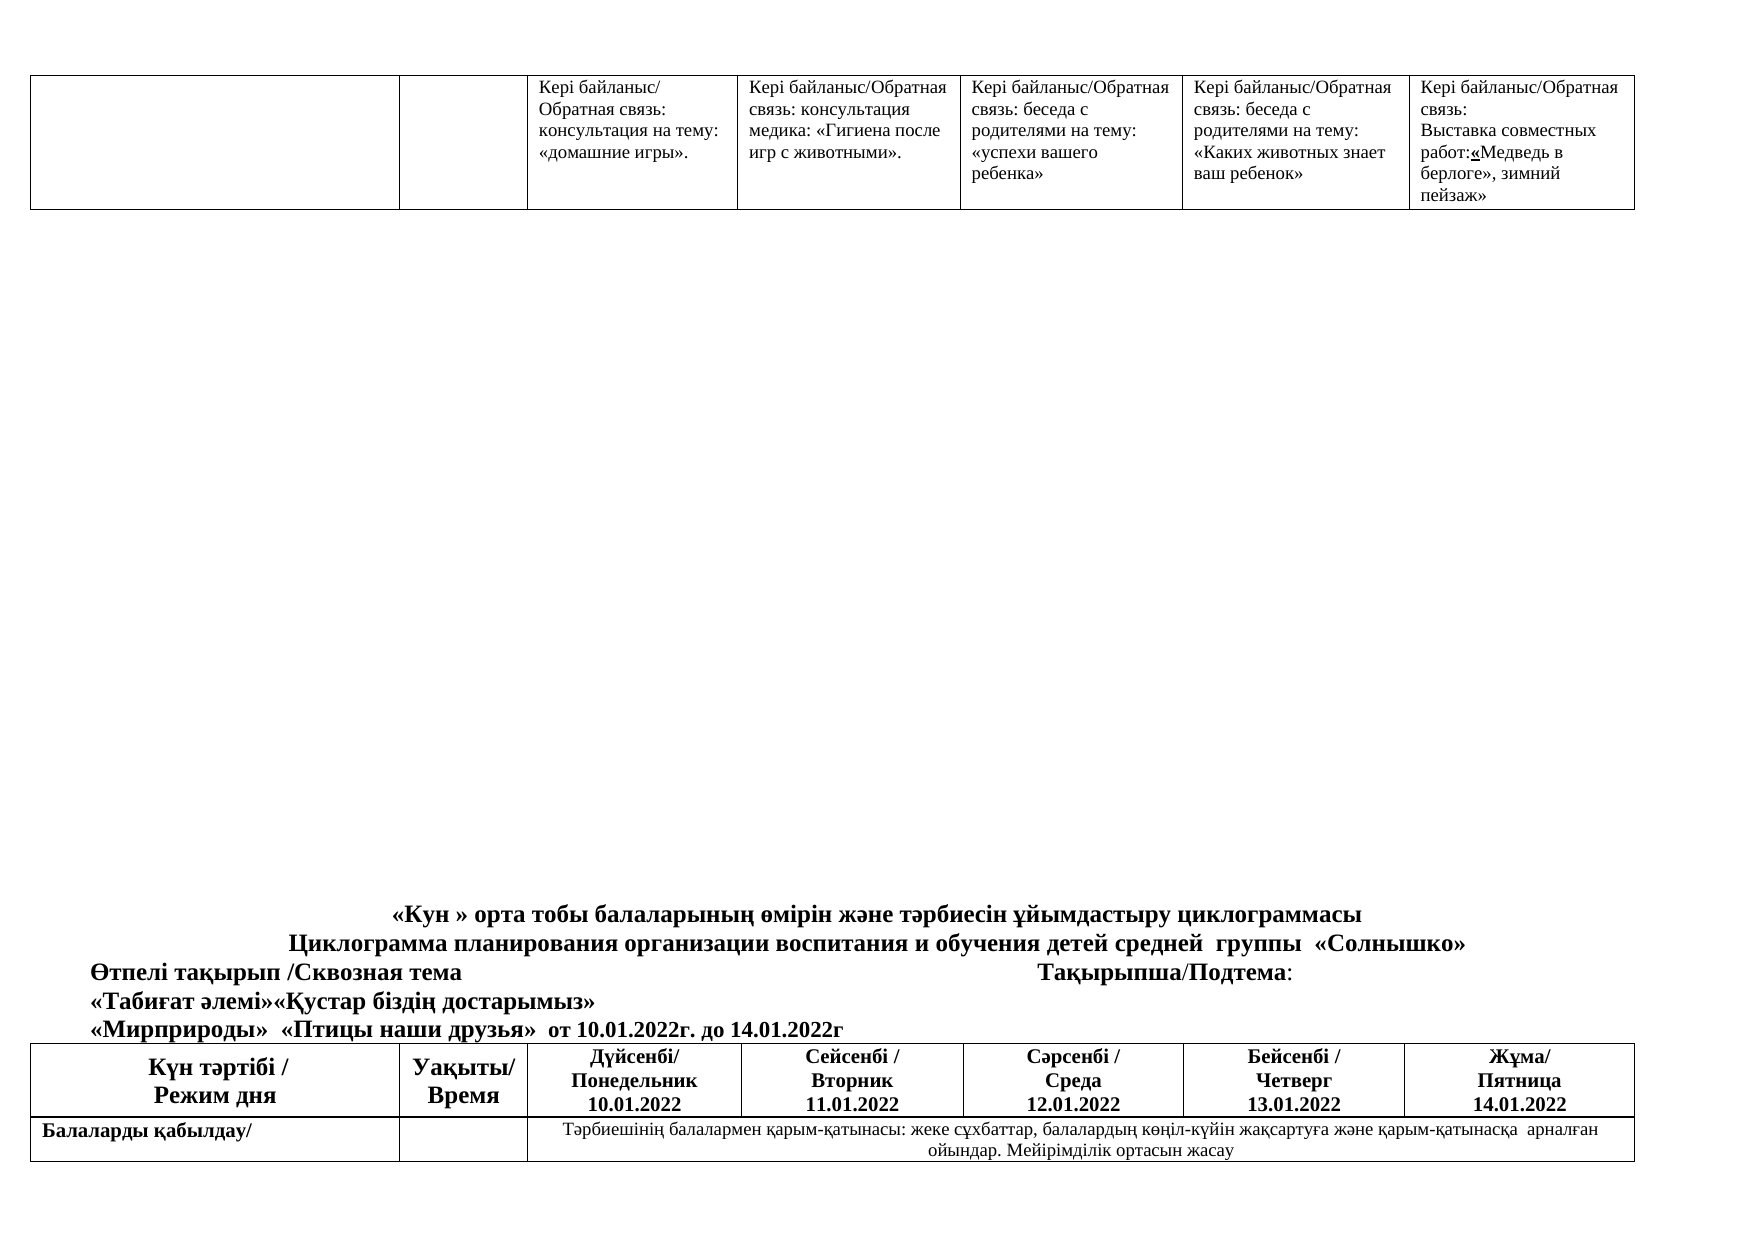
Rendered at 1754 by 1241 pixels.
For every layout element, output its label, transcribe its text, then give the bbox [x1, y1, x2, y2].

text «Табиғат әлемі»«Қустар біздің достарымыз» [90, 986, 1679, 1014]
text Циклограмма планирования организации воспитания и обучения детей средней группы «Солнышко» [75, 928, 1679, 957]
text Өтпелі тақырып /Сквозная тема Тақырыпша/Подтема: [90, 957, 1679, 986]
table_cell Кері байланыс/Обратная связь: Выставка совместных работ:«Медведь в берлоге», зимний пейзаж» [1410, 76, 1634, 209]
table_header Жұма/ Пятница 14.01.2022 [1405, 1044, 1634, 1116]
table_header Сейсенбі / Вторник 11.01.2022 [742, 1044, 963, 1116]
table_cell Кері байланыс/Обратная связь: консультация медика: «Гигиена после игр с животными». [738, 76, 960, 209]
table_header Күн тәртібі / Режим дня [31, 1044, 399, 1116]
table_cell Кері байланыс/ Обратная связь: консультация на тему: «домашние игры». [528, 76, 737, 209]
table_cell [31, 1118, 399, 1161]
text «Кун » орта тобы балаларының өмірін және тәрбиесін ұйымдастыру циклограммасы [75, 899, 1679, 928]
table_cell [528, 1118, 1634, 1161]
table_header Бейсенбі / Четверг 13.01.2022 [1184, 1044, 1404, 1116]
table_header Сәрсенбі / Среда 12.01.2022 [964, 1044, 1183, 1116]
table_cell Кері байланыс/Обратная связь: беседа с родителями на тему: «Каких животных знает ваш ребенок» [1183, 76, 1409, 209]
table_header Уақыты/ Время [400, 1044, 527, 1116]
table_cell Кері байланыс/Обратная связь: беседа с родителями на тему: «успехи вашего ребенка» [961, 76, 1182, 209]
text «Мирприроды» «Птицы наши друзья» от 10.01.2022г. до 14.01.2022г [90, 1014, 1679, 1043]
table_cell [400, 1118, 527, 1161]
table_header Дүйсенбі/ Понедельник 10.01.2022 [528, 1044, 741, 1116]
